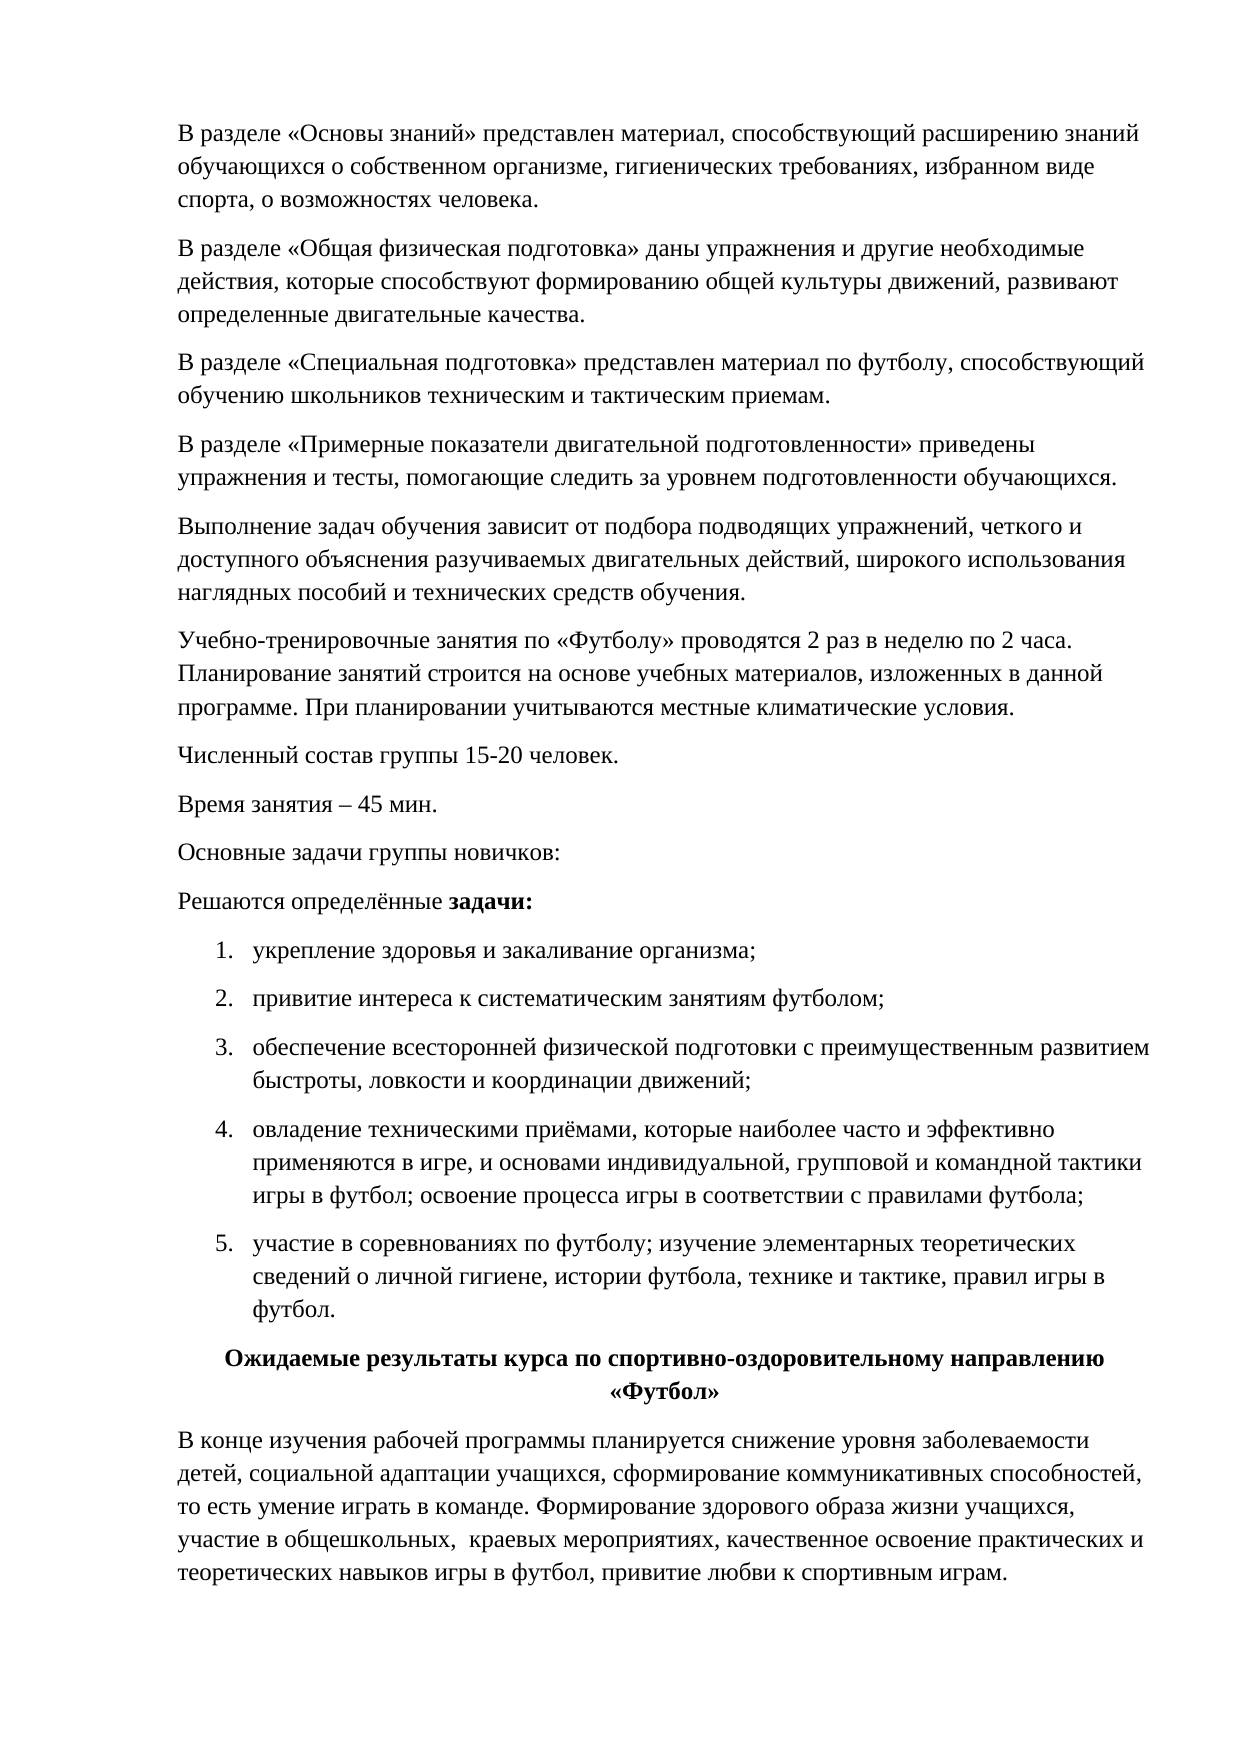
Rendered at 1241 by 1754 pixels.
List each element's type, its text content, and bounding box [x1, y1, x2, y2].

list привитие интереса к систематическим занятиям футболом; [215, 983, 1152, 1012]
text Время занятия – 45 мин. [177, 789, 1152, 818]
list овладение техническими приёмами, которые наиболее часто и эффективно применяются в игре, и основами индивидуальной, групповой и командной тактики игры в футбол; освоение процесса игры в соответствии с правилами футбола; [215, 1114, 1152, 1208]
text Основные задачи группы новичков: [177, 837, 1152, 866]
text В разделе «Специальная подготовка» представлен материал по футболу, способствующий обучению школьников техническим и тактическим приемам. [177, 347, 1152, 409]
list обеспечение всесторонней физической подготовки с преимущественным развитием быстроты, ловкости и координации движений; [215, 1032, 1152, 1094]
text В конце изучения рабочей программы планируется снижение уровня заболеваемости детей, социальной адаптации учащихся, сформирование коммуникативных способностей, то есть умение играть в команде. Формирование здорового образа жизни учащихся, участие в общешкольных, краевых мероприятиях, качественное освоение практических и теоретических навыков игры в футбол, привитие любви к спортивным играм. [177, 1425, 1152, 1586]
text Решаются определённые задачи: [177, 886, 1152, 915]
list укрепление здоровья и закаливание организма; [215, 935, 1152, 963]
text Численный состав группы 15-20 человек. [177, 740, 1152, 769]
text В разделе «Общая физическая подготовка» даны упражнения и другие необходимые действия, которые способствуют формированию общей культуры движений, развивают определенные двигательные качества. [177, 233, 1152, 328]
text Выполнение задач обучения зависит от подбора подводящих упражнений, четкого и доступного объяснения разучиваемых двигательных действий, широкого использования наглядных пособий и технических средств обучения. [177, 511, 1152, 606]
list участие в соревнованиях по футболу; изучение элементарных теоретических сведений о личной гигиене, истории футбола, технике и тактике, правил игры в футбол. [215, 1228, 1152, 1323]
text В разделе «Примерные показатели двигательной подготовленности» приведены упражнения и тесты, помогающие следить за уровнем подготовленности обучающихся. [177, 429, 1152, 491]
text Ожидаемые результаты курса по спортивно-оздоровительному направлению «Футбол» [177, 1343, 1152, 1405]
text В разделе «Основы знаний» представлен материал, способствующий расширению знаний обучающихся о собственном организме, гигиенических требованиях, избранном виде спорта, о возможностях человека. [177, 118, 1152, 213]
text Учебно-тренировочные занятия по «Футболу» проводятся 2 раз в неделю по 2 часа. Планирование занятий строится на основе учебных материалов, изложенных в данной программе. При планировании учитываются местные климатические условия. [177, 626, 1152, 720]
